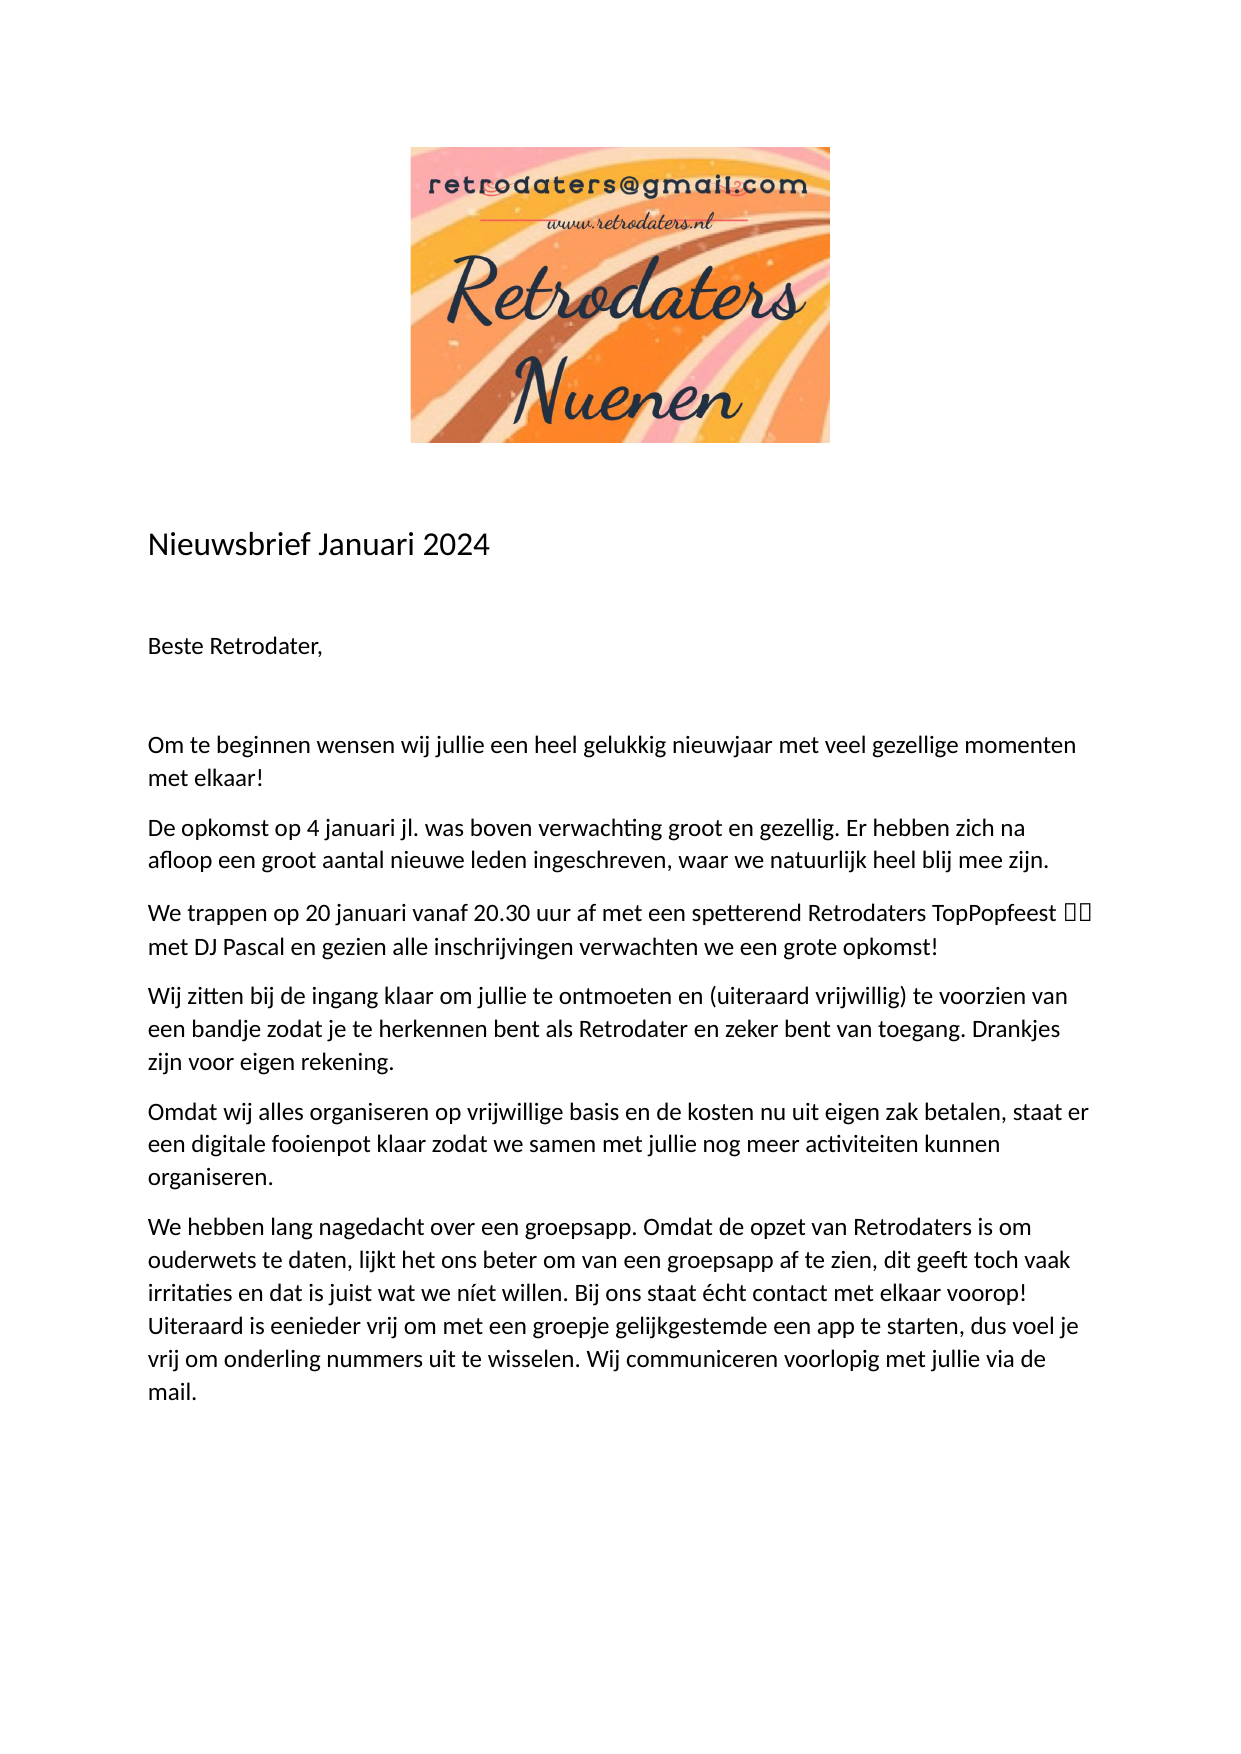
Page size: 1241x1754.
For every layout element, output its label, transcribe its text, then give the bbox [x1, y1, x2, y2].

text Nieuwsbrief Januari 2024 [148, 522, 1093, 563]
text We trappen op 20 januari vanaf 20.30 uur af met een spetterend Retrodaters TopPopfeest met DJ Pascal en gezien alle inschrijvingen verwachten we een grote opkomst! [148, 894, 1093, 961]
text Beste Retrodater, [148, 630, 1093, 661]
text Om te beginnen wensen wij jullie een heel gelukkig nieuwjaar met veel gezellige momenten met elkaar! [148, 729, 1093, 793]
text Omdat wij alles organiseren op vrijwillige basis en de kosten nu uit eigen zak betalen, staat er een digitale fooienpot klaar zodat we samen met jullie nog meer activiteiten kunnen organiseren. [148, 1096, 1093, 1192]
text Wij zitten bij de ingang klaar om jullie te ontmoeten en (uiteraard vrijwillig) te voorzien van een bandje zodat je te herkennen bent als Retrodater en zeker bent van toegang. Drankjes zijn voor eigen rekening. [148, 980, 1093, 1077]
text De opkomst op 4 januari jl. was boven verwachting groot en gezellig. Er hebben zich na afloop een groot aantal nieuwe leden ingeschreven, waar we natuurlijk heel blij mee zijn. [148, 812, 1093, 875]
picture [410, 147, 830, 443]
text We hebben lang nagedacht over een groepsapp. Omdat de opzet van Retrodaters is om ouderwets te daten, lijkt het ons beter om van een groepsapp af te zien, dit geeft toch vaak irritaties en dat is juist wat we níet willen. Bij ons staat écht contact met elkaar voorop! Uiteraard is eenieder vrij om met een groepje gelijkgestemde een app te starten, dus voel je vrij om onderling nummers uit te wisselen. Wij communiceren voorlopig met jullie via de mail. [148, 1211, 1093, 1406]
